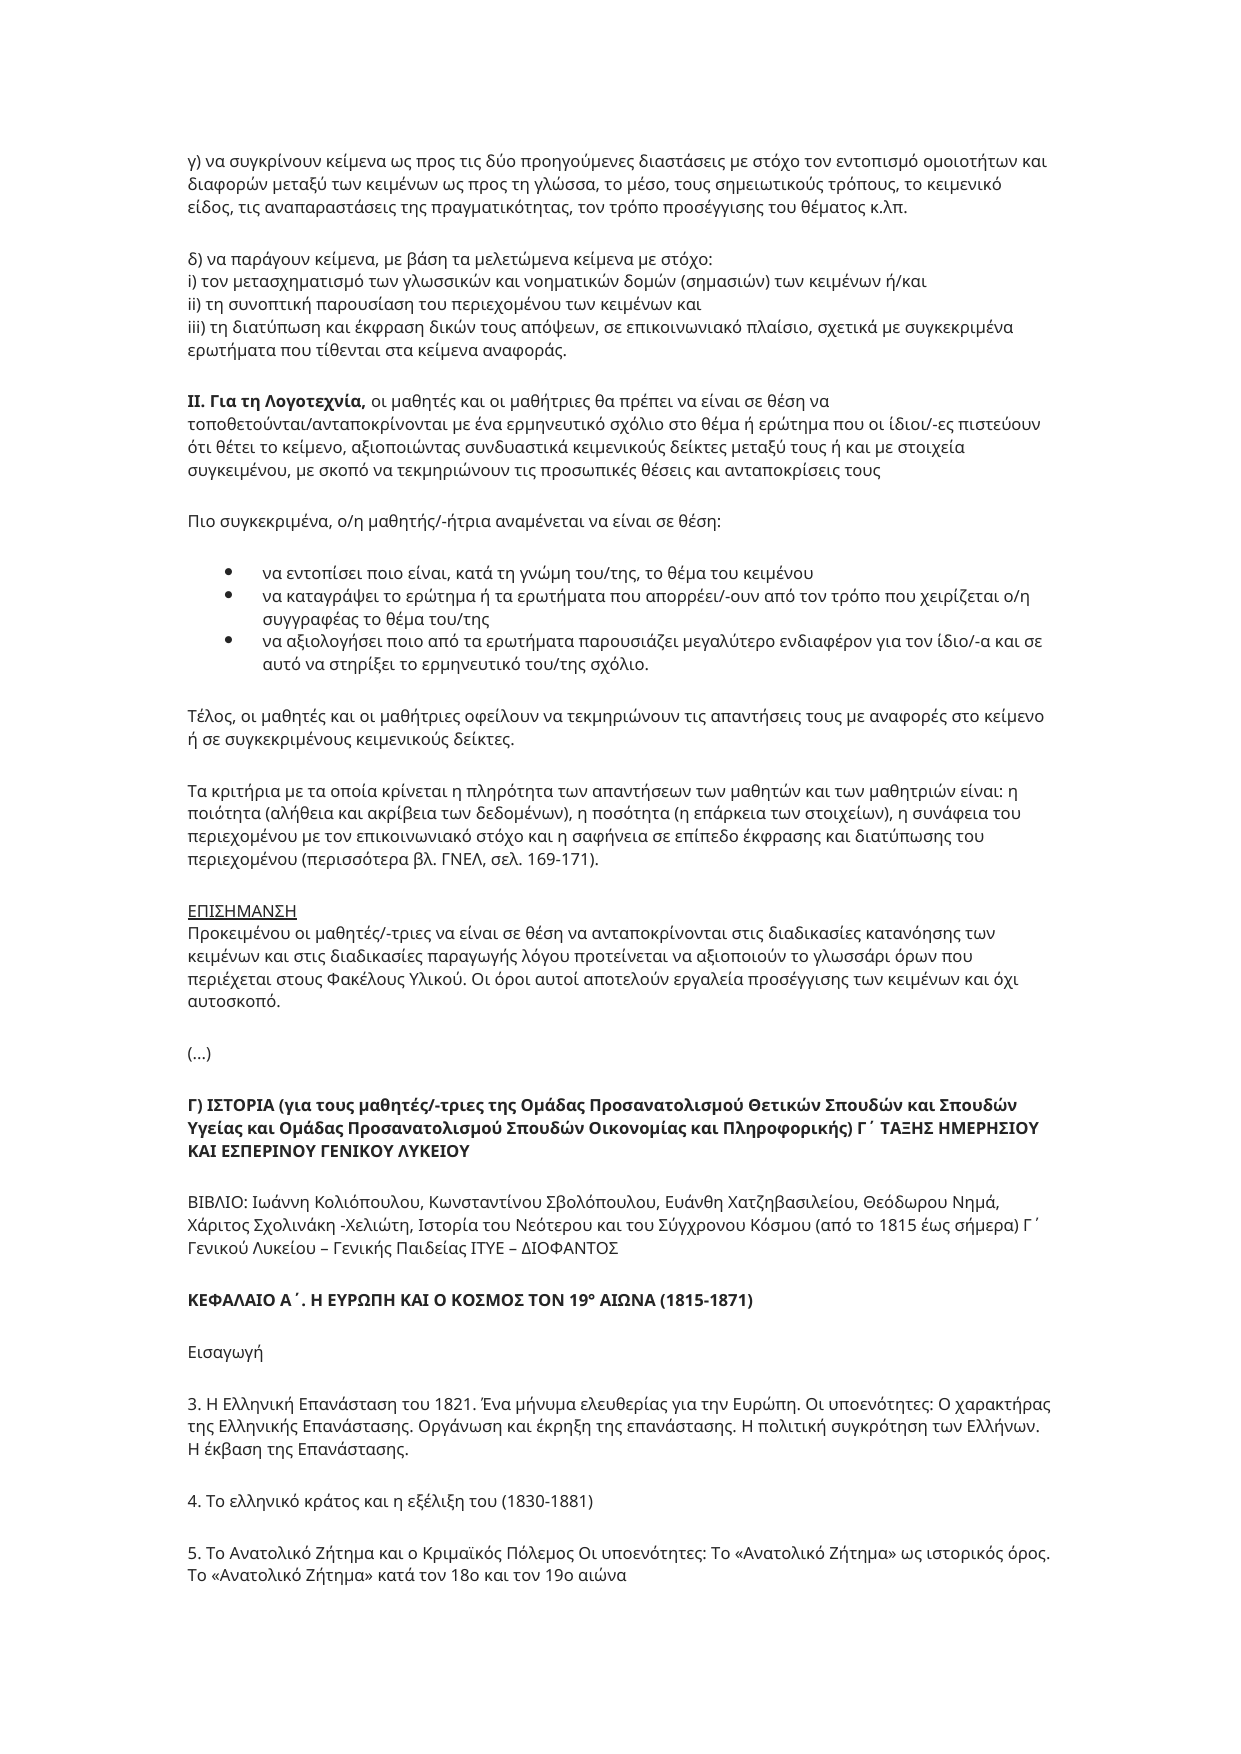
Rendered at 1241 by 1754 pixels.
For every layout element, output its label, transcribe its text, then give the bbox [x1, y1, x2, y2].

text Τα κριτήρια με τα οποία κρίνεται η πληρότητα των απαντήσεων των μαθητών και των μαθητριών είναι: η ποιότητα (αλήθεια και ακρίβεια των δεδομένων), η ποσότητα (η επάρκεια των στοιχείων), η συνάφεια του περιεχομένου με τον επικοινωνιακό στόχο και η σαφήνεια σε επίπεδο έκφρασης και διατύπωσης του περιεχομένου (περισσότερα βλ. ΓΝΕΛ, σελ. 169-171). [187, 779, 1053, 870]
text Εισαγωγή [187, 1340, 1053, 1363]
text δ) να παράγουν κείμενα, με βάση τα μελετώμενα κείμενα με στόχο: i) τον μετασχηματισμό των γλωσσικών και νοηματικών δομών (σημασιών) των κειμένων ή/και ii) τη συνοπτική παρουσίαση του περιεχομένου των κειμένων και iii) τη διατύπωση και έκφραση δικών τους απόψεων, σε επικοινωνιακό πλαίσιο, σχετικά με συγκεκριμένα ερωτήματα που τίθενται στα κείμενα αναφοράς. [187, 247, 1053, 361]
text 3. Η Ελληνική Επανάσταση του 1821. Ένα μήνυμα ελευθερίας για την Ευρώπη. Οι υποενότητες: Ο χαρακτήρας της Ελληνικής Επανάστασης. Οργάνωση και έκρηξη της επανάστασης. Η πολιτική συγκρότηση των Ελλήνων. Η έκβαση της Επανάστασης. [187, 1392, 1053, 1460]
text (...) [187, 1042, 1053, 1064]
list να καταγράψει το ερώτημα ή τα ερωτήματα που απορρέει/-ουν από τον τρόπο που χειρίζεται ο/η συγγραφέας το θέμα του/της [225, 584, 1053, 630]
text 4. Το ελληνικό κράτος και η εξέλιξη του (1830-1881) [187, 1489, 1053, 1512]
text γ) να συγκρίνουν κείμενα ως προς τις δύο προηγούμενες διαστάσεις με στόχο τον εντοπισμό ομοιοτήτων και διαφορών μεταξύ των κειμένων ως προς τη γλώσσα, το μέσο, τους σημειωτικούς τρόπους, το κειμενικό είδος, τις αναπαραστάσεις της πραγματικότητας, τον τρόπο προσέγγισης του θέματος κ.λπ. [187, 150, 1053, 218]
text 5. Το Ανατολικό Ζήτημα και ο Κριμαϊκός Πόλεμος Οι υποενότητες: Το «Ανατολικό Ζήτημα» ως ιστορικός όρος. Το «Ανατολικό Ζήτημα» κατά τον 18ο και τον 19ο αιώνα [187, 1541, 1053, 1587]
text Γ) ΙΣΤΟΡΙΑ (για τους μαθητές/-τριες της Ομάδας Προσανατολισμού Θετικών Σπουδών και Σπουδών Υγείας και Ομάδας Προσανατολισμού Σπουδών Οικονομίας και Πληροφορικής) Γ΄ ΤΑΞΗΣ ΗΜΕΡΗΣΙΟΥ ΚΑΙ ΕΣΠΕΡΙΝΟΥ ΓΕΝΙΚΟΥ ΛΥΚΕΙΟΥ [187, 1094, 1053, 1162]
text ΒΙΒΛΙΟ: Ιωάννη Κολιόπουλου, Κωνσταντίνου Σβολόπουλου, Ευάνθη Χατζηβασιλείου, Θεόδωρου Νημά, Χάριτος Σχολινάκη -Χελιώτη, Ιστορία του Νεότερου και του Σύγχρονου Κόσμου (από το 1815 έως σήμερα) Γ΄ Γενικού Λυκείου – Γενικής Παιδείας ΙΤΥΕ – ΔΙΟΦΑΝΤΟΣ [187, 1191, 1053, 1259]
list να εντοπίσει ποιο είναι, κατά τη γνώμη του/της, το θέμα του κειμένου [225, 562, 1053, 584]
text ΙΙ. Για τη Λογοτεχνία, οι μαθητές και οι μαθήτριες θα πρέπει να είναι σε θέση να τοποθετούνται/ανταποκρίνονται με ένα ερμηνευτικό σχόλιο στο θέμα ή ερώτημα που οι ίδιοι/-ες πιστεύουν ότι θέτει το κείμενο, αξιοποιώντας συνδυαστικά κειμενικούς δείκτες μεταξύ τους ή και με στοιχεία συγκειμένου, με σκοπό να τεκμηριώνουν τις προσωπικές θέσεις και ανταποκρίσεις τους [187, 390, 1053, 481]
text Πιο συγκεκριμένα, ο/η μαθητής/-ήτρια αναμένεται να είναι σε θέση: [187, 510, 1053, 533]
text ΚΕΦΑΛΑΙΟ Α΄. Η ΕΥΡΩΠΗ ΚΑΙ Ο ΚΟΣΜΟΣ ΤΟΝ 19° ΑΙΩΝΑ (1815-1871) [187, 1288, 1053, 1311]
list να αξιολογήσει ποιο από τα ερωτήματα παρουσιάζει μεγαλύτερο ενδιαφέρον για τον ίδιο/-α και σε αυτό να στηρίξει το ερμηνευτικό του/της σχόλιο. [225, 630, 1053, 675]
text Τέλος, οι μαθητές και οι μαθήτριες οφείλουν να τεκμηριώνουν τις απαντήσεις τους με αναφορές στο κείμενο ή σε συγκεκριμένους κειμενικούς δείκτες. [187, 704, 1053, 750]
text ΕΠΙΣΗΜΑΝΣΗ Προκειμένου οι μαθητές/-τριες να είναι σε θέση να ανταποκρίνονται στις διαδικασίες κατανόησης των κειμένων και στις διαδικασίες παραγωγής λόγου προτείνεται να αξιοποιούν το γλωσσάρι όρων που περιέχεται στους Φακέλους Υλικού. Οι όροι αυτοί αποτελούν εργαλεία προσέγγισης των κειμένων και όχι αυτοσκοπό. [187, 899, 1053, 1013]
